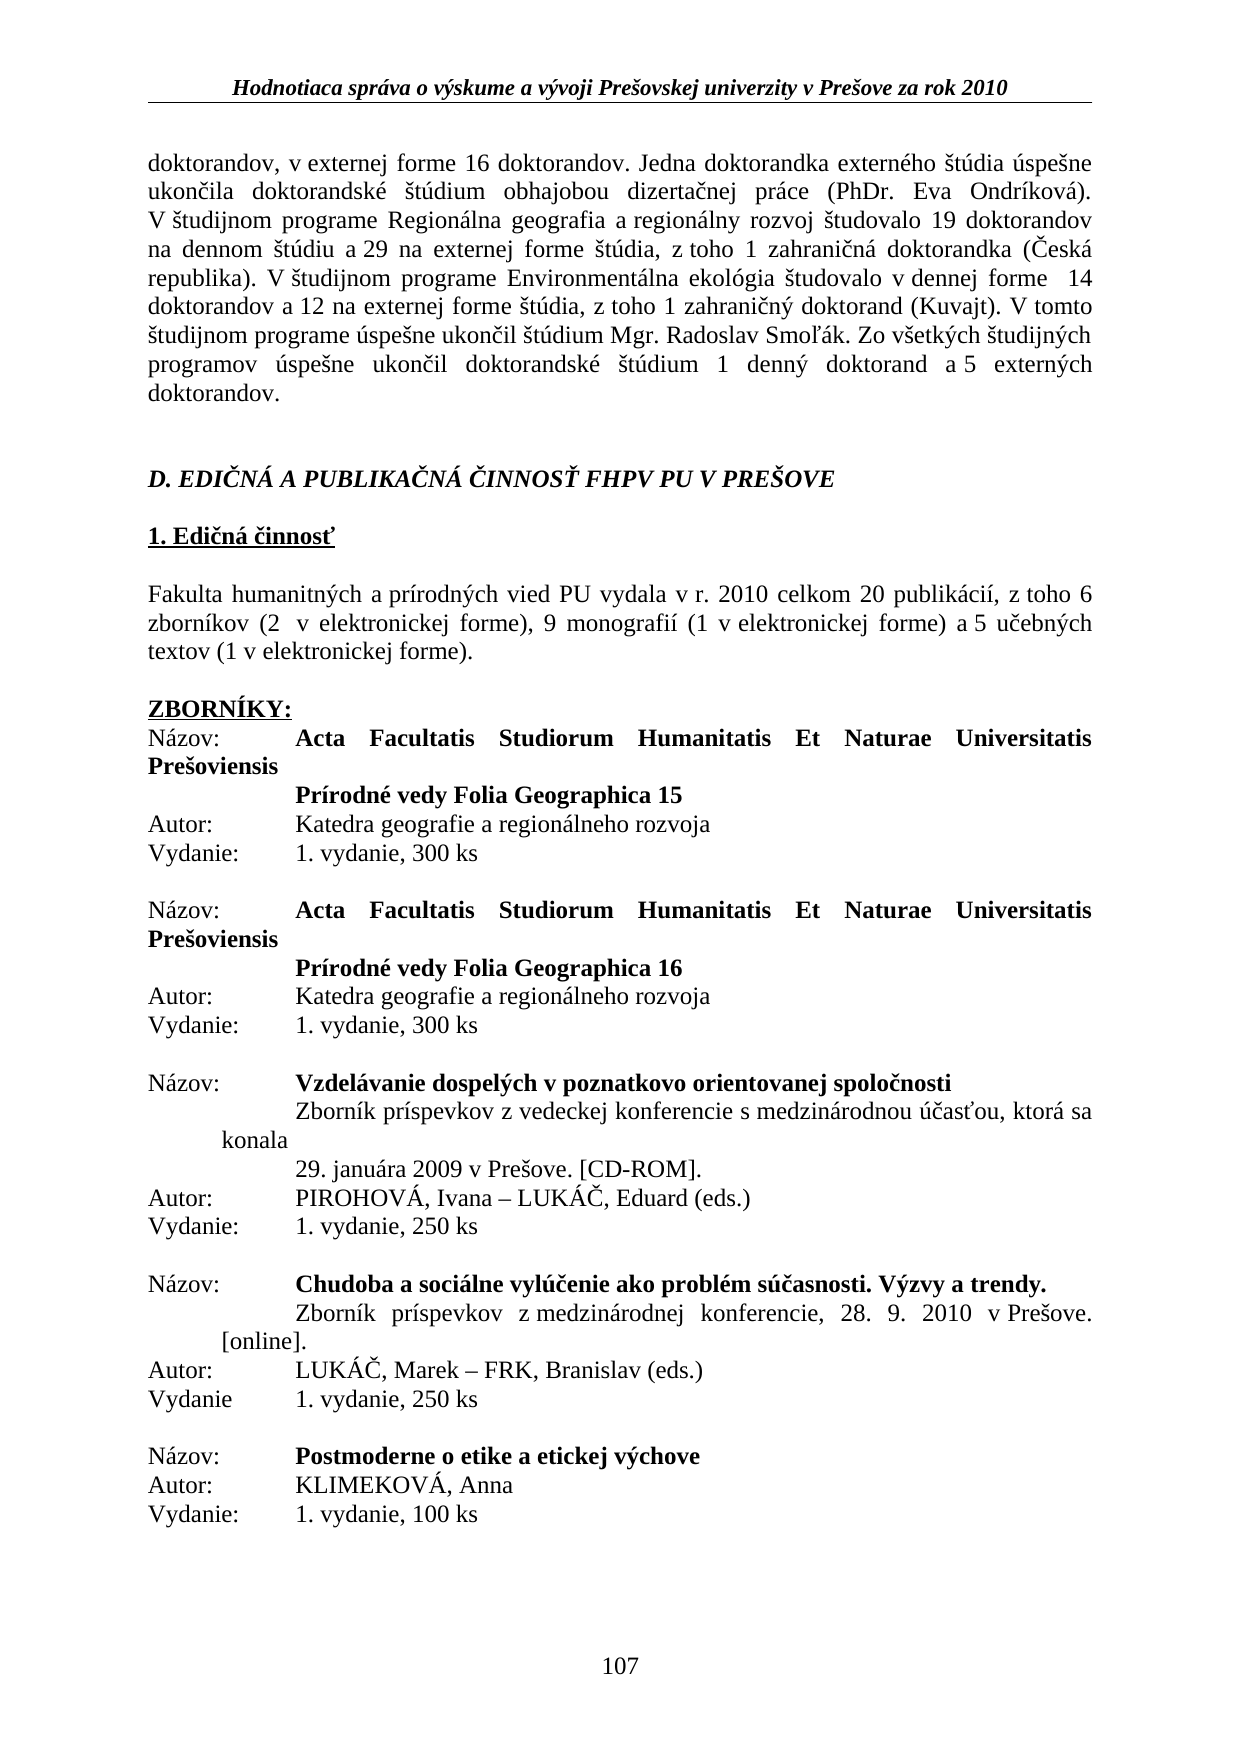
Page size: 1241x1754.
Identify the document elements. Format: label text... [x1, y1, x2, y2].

text Názov: Acta Facultatis Studiorum Humanitatis Et Naturae Universitatis Prešoviensis [148, 895, 1092, 953]
text Prírodné vedy Folia Geographica 15 [221, 780, 1092, 809]
text Fakulta humanitných a prírodných vied PU vydala v r. 2010 celkom 20 publikácií, z toho 6 zborníkov (2 v elektronickej forme), 9 monografií (1 v elektronickej forme) a 5 učebných textov (1 v elektronickej forme). [148, 579, 1092, 665]
text ZBORNÍKY: [148, 694, 1092, 723]
text 1. Edičná činnosť [148, 521, 1092, 550]
text Názov: Acta Facultatis Studiorum Humanitatis Et Naturae Universitatis Prešoviensis [148, 723, 1092, 780]
text Vydanie: 1. vydanie, 300 ks [148, 838, 1092, 866]
text Názov: Postmoderne o etike a etickej výchove [148, 1441, 1092, 1470]
text Názov: Vzdelávanie dospelých v poznatkovo orientovanej spoločnosti [148, 1068, 1092, 1096]
text Vydanie: 1. vydanie, 250 ks [148, 1211, 1092, 1240]
text Názov: Chudoba a sociálne vylúčenie ako problém súčasnosti. Výzvy a trendy. [148, 1269, 1092, 1298]
text Vydanie: 1. vydanie, 100 ks [148, 1499, 1092, 1528]
text Autor: Katedra geografie a regionálneho rozvoja [148, 981, 1092, 1010]
text Autor: PIROHOVÁ, Ivana – LUKÁČ, Eduard (eds.) [148, 1183, 1092, 1211]
text Autor: LUKÁČ, Marek – FRK, Branislav (eds.) [148, 1355, 1092, 1384]
subtitle D. Edičná a publikačná činnosť FHPV PU V PREŠOVE [148, 464, 1092, 493]
text Vydanie: 1. vydanie, 300 ks [148, 1010, 1092, 1039]
text Autor: Katedra geografie a regionálneho rozvoja [148, 809, 1092, 838]
text Vydanie 1. vydanie, 250 ks [148, 1384, 1092, 1413]
text Zborník príspevkov z medzinárodnej konferencie, 28. 9. 2010 v Prešove. [online]. [221, 1298, 1092, 1355]
text 29. januára 2009 v Prešove. [CD-ROM]. [221, 1154, 1092, 1183]
text Prírodné vedy Folia Geographica 16 [221, 953, 1092, 981]
text Zborník príspevkov z vedeckej konferencie s medzinárodnou účasťou, ktorá sa konala [221, 1096, 1092, 1154]
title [148, 148, 1092, 406]
text Autor: KLIMEKOVÁ, Anna [148, 1470, 1092, 1499]
